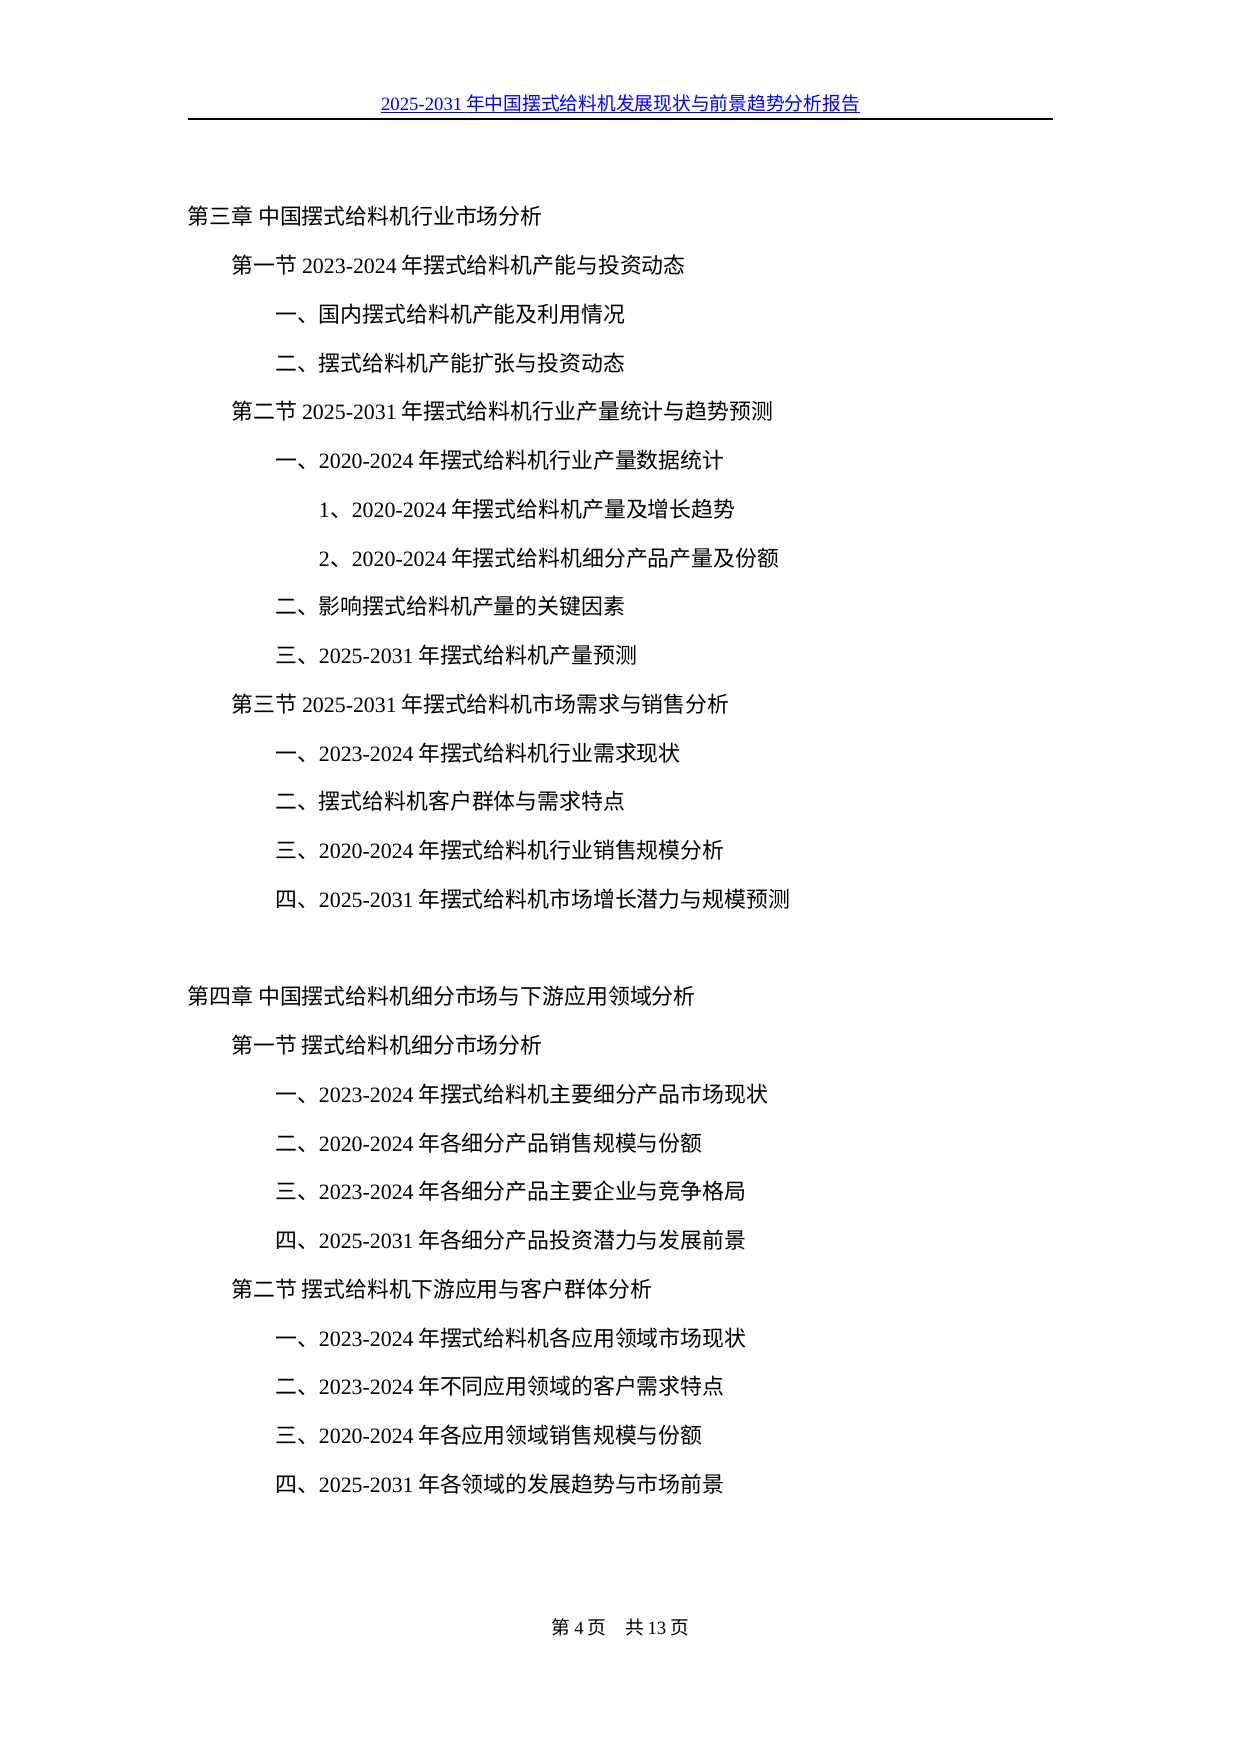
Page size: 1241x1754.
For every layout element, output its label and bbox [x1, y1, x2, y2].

text [187, 150, 1053, 1499]
